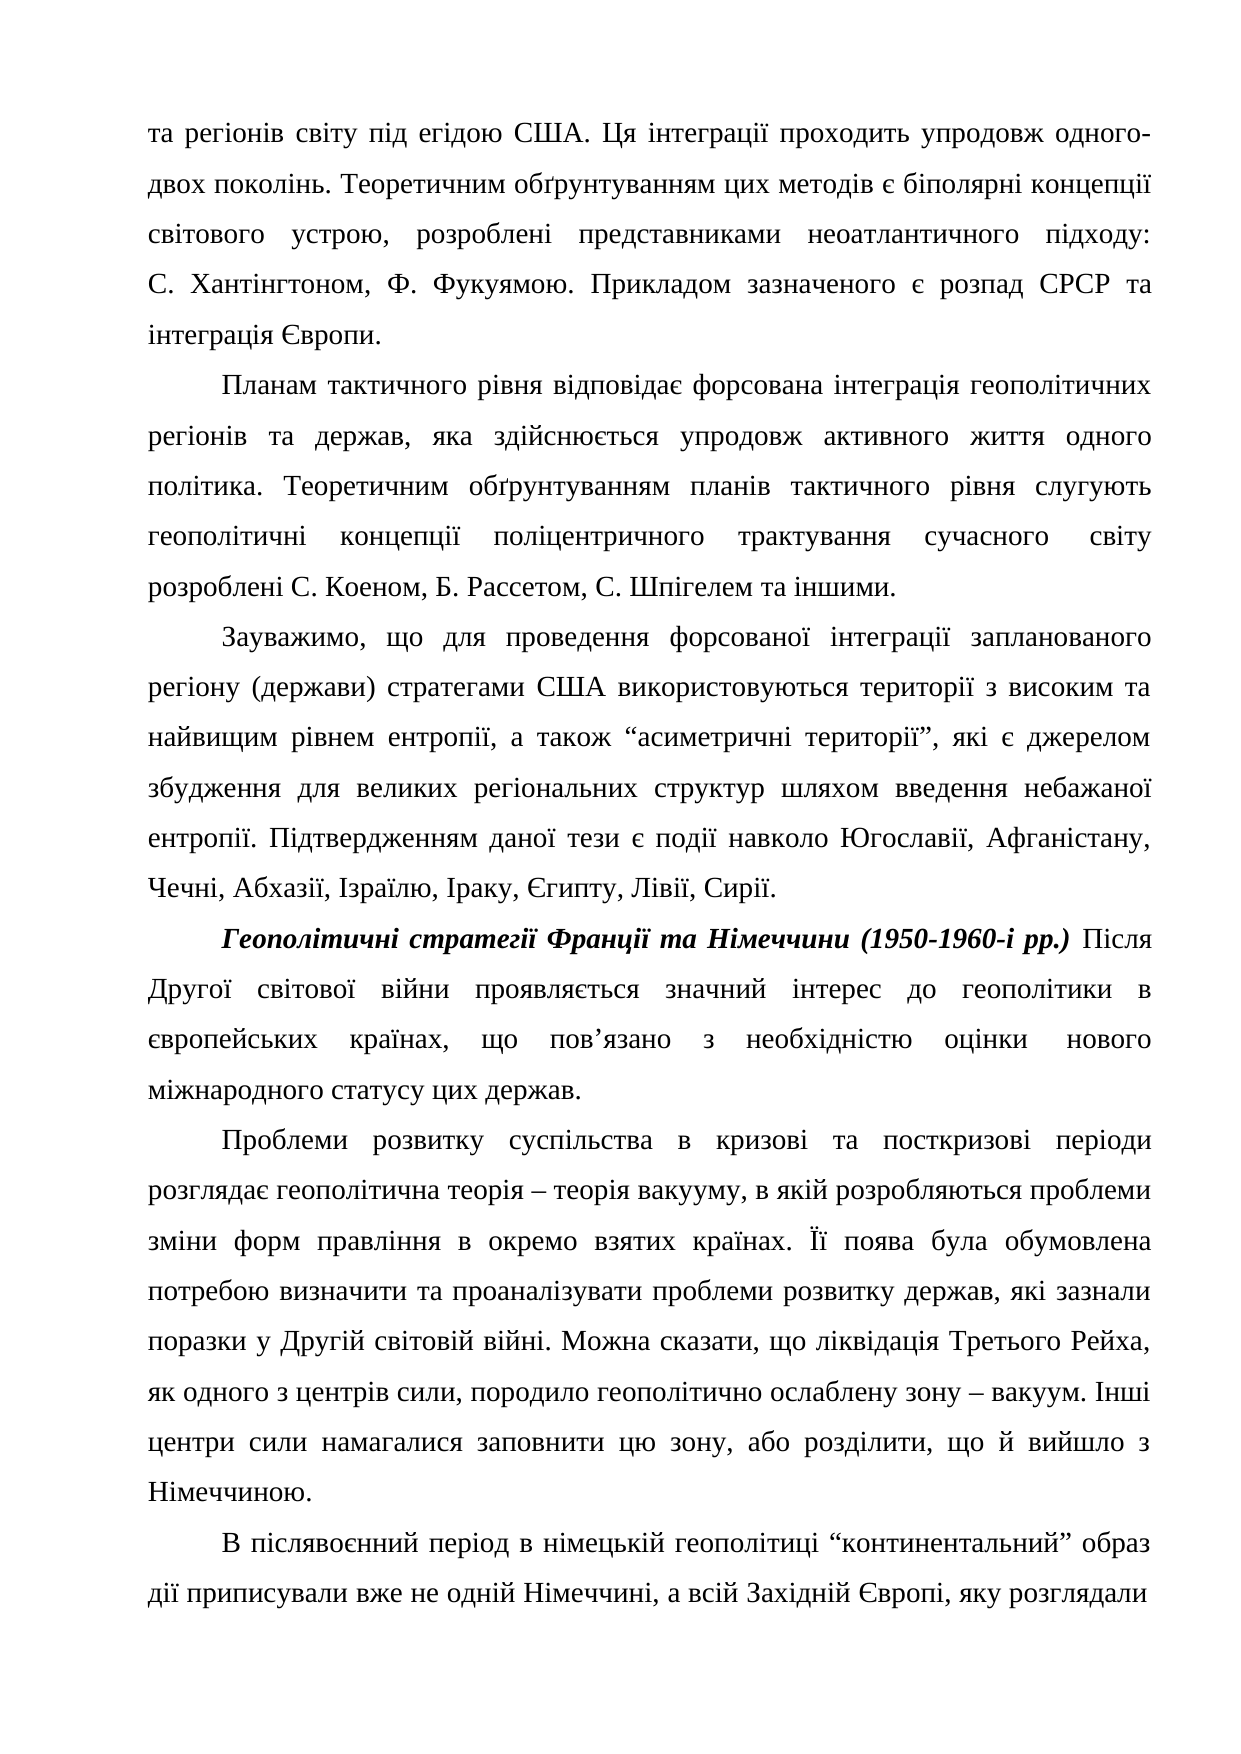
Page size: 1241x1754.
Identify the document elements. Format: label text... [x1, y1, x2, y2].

text та регіонів світу під егідою США. Ця інтеграції проходить упродовж одного- двох поколінь. Теоретичним обґрунтуванням цих методів є біполярні концепції світового устрою, розроблені представниками неоатлантичного підходу: С. Хантінгтоном, Ф. Фукуямою. Прикладом зазначеного є розпад СРСР та інтеграція Європи. [148, 116, 1152, 350]
text Геополітичні стратегії Франції та Німеччини (1950-1960-і рр.) Після Другої світової війни проявляється значний інтерес до геополітики в європейських країнах, що пов’язано з необхідністю оцінки нового міжнародного статусу цих держав. [148, 921, 1152, 1105]
text Планам тактичного рівня відповідає форсована інтеграція геополітичних регіонів та держав, яка здійснюється упродовж активного життя одного політика. Теоретичним обґрунтуванням планів тактичного рівня слугують геополітичні концепції поліцентричного трактування сучасного світу розроблені С. Коеном, Б. Рассетом, С. Шпігелем та іншими. [148, 367, 1152, 602]
text В післявоєнний період в німецькій геополітиці “континентальний” образ дії приписували вже не одній Німеччині, а всій Західній Європі, яку розглядали [148, 1525, 1151, 1608]
text Зауважимо, що для проведення форсованої інтеграції запланованого регіону (держави) стратегами США використовуються території з високим та найвищим рівнем ентропії, а також “асиметричні території”, які є джерелом збудження для великих регіональних структур шляхом введення небажаної ентропії. Підтвердженням даної тези є події навколо Югославії, Афганістану, Чечні, Абхазії, Ізраїлю, Іраку, Єгипту, Лівії, Сирії. [148, 619, 1152, 904]
text Проблеми розвитку суспільства в кризові та посткризові періоди розглядає геополітична теорія – теорія вакууму, в якій розробляються проблеми зміни форм правління в окремо взятих країнах. Її поява була обумовлена потребою визначити та проаналізувати проблеми розвитку держав, які зазнали поразки у Другій світовій війні. Можна сказати, що ліквідація Третього Рейха, як одного з центрів сили, породило геополітично ослаблену зону – вакуум. Інші центри сили намагалися заповнити цю зону, або розділити, що й вийшло з Німеччиною. [148, 1122, 1152, 1508]
